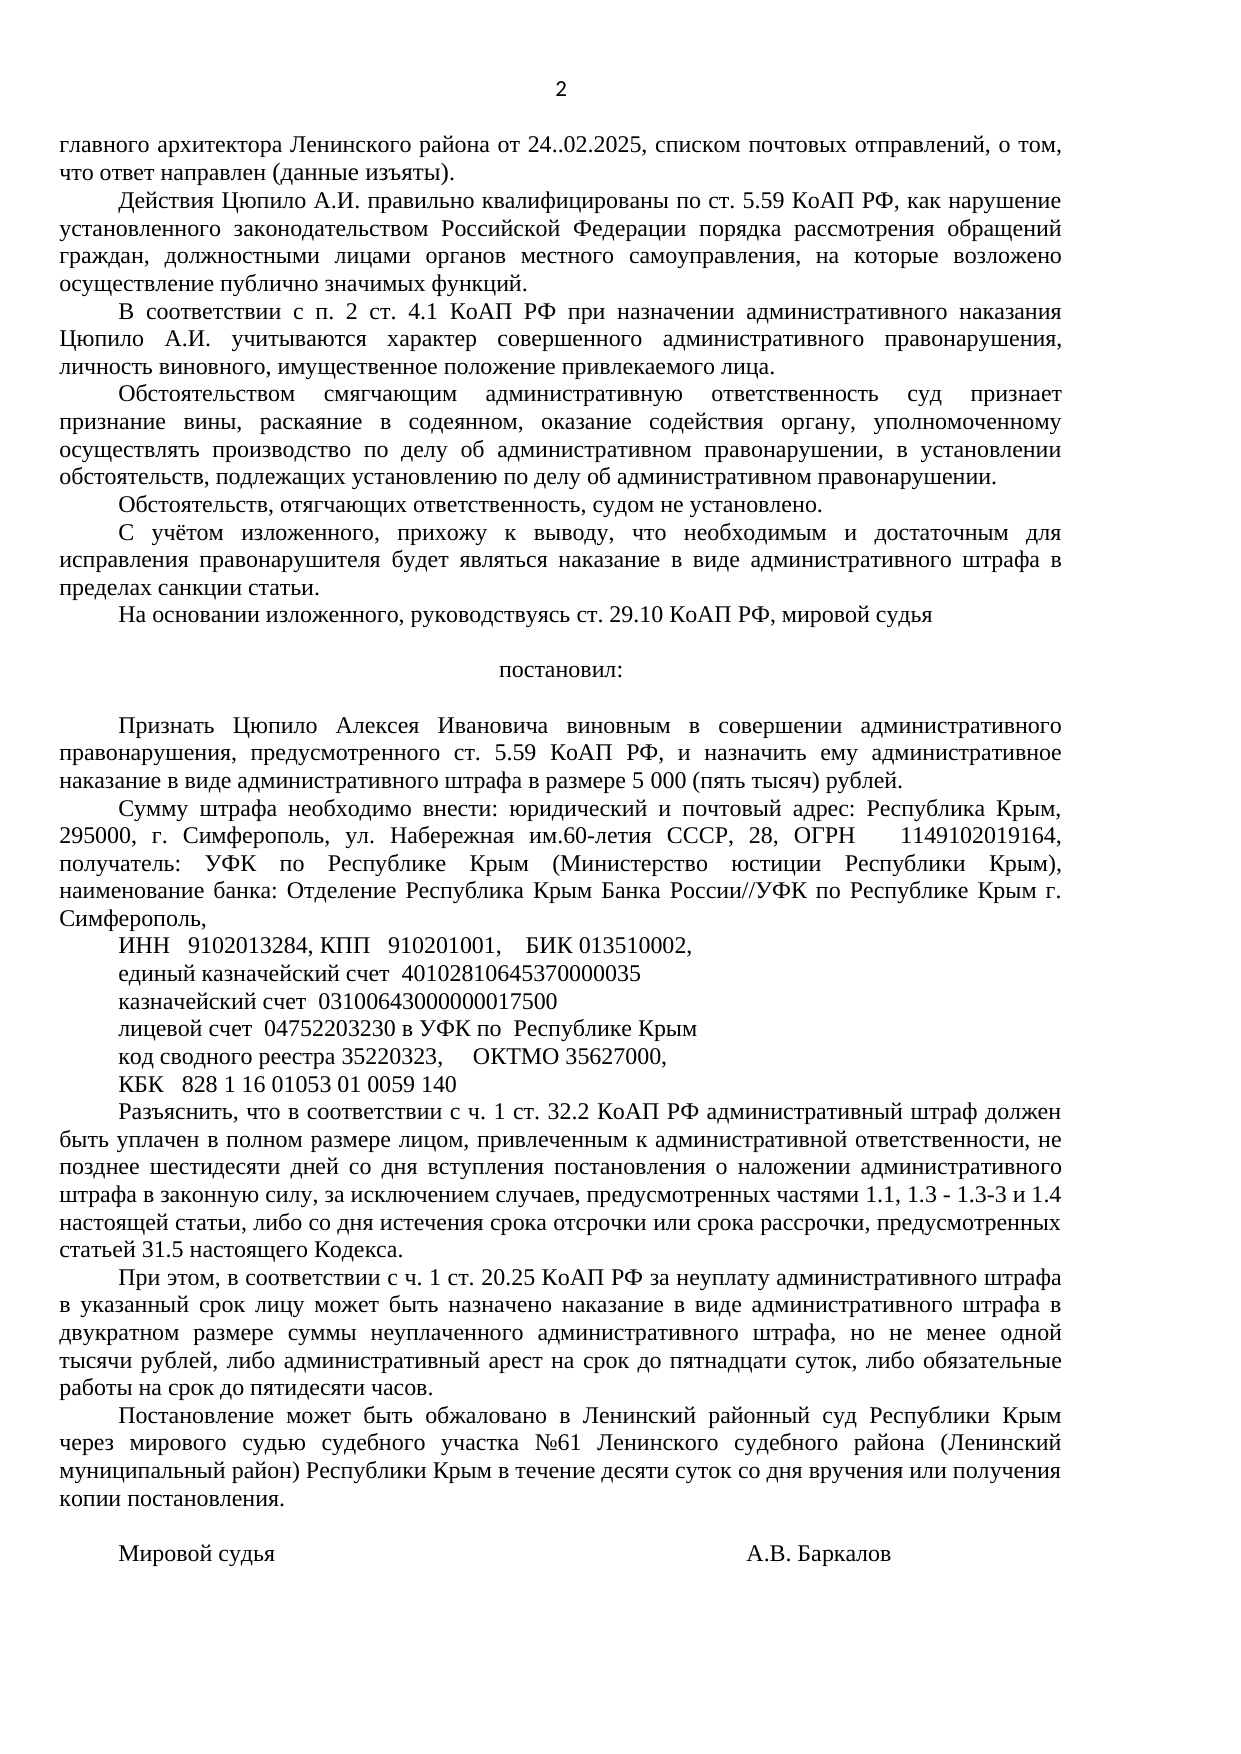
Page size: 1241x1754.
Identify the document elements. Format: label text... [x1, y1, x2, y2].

text Мировой судья А.В. Баркалов [59, 1539, 1063, 1566]
text ИНН 9102013284, КПП 910201001, БИК 013510002, [59, 932, 1063, 959]
text единый казначейский счет 40102810645370000035 [59, 959, 1063, 987]
text Разъяснить, что в соответствии с ч. 1 ст. 32.2 КоАП РФ административный штраф должен быть уплачен в полном размере лицом, привлеченным к административной ответственности, не позднее шестидесяти дней со дня вступления постановления о наложении административного штрафа в законную силу, за исключением случаев, предусмотренных частями 1.1, 1.3 - 1.3-3 и 1.4 настоящей статьи, либо со дня истечения срока отсрочки или срока рассрочки, предусмотренных статьей 31.5 настоящего Кодекса. [59, 1097, 1063, 1263]
text При этом, в соответствии с ч. 1 ст. 20.25 КоАП РФ за неуплату административного штрафа в указанный срок лицу может быть назначено наказание в виде административного штрафа в двукратном размере суммы неуплаченного административного штрафа, но не менее одной тысячи рублей, либо административный арест на срок до пятнадцати суток, либо обязательные работы на срок до пятидесяти часов. [59, 1263, 1063, 1401]
text код сводного реестра 35220323, ОКТМО 35627000, [59, 1042, 1063, 1069]
text Признать Цюпило Алексея Ивановича виновным в совершении административного правонарушения, предусмотренного ст. 5.59 КоАП РФ, и назначить ему административное наказание в виде административного штрафа в размере 5 000 (пять тысяч) рублей. [59, 711, 1063, 793]
text Обстоятельств, отягчающих ответственность, судом не установлено. [59, 490, 1063, 517]
text постановил: [59, 656, 1063, 683]
text На основании изложенного, руководствуясь ст. 29.10 КоАП РФ, мировой судья [59, 600, 1063, 628]
text Сумму штрафа необходимо внести: юридический и почтовый адрес: Республика Крым, 295000, г. Симферополь, ул. Набережная им.60-летия СССР, 28, ОГРН 1149102019164, получатель: УФК по Республике Крым (Министерство юстиции Республики Крым), наименование банка: Отделение Республика Крым Банка России//УФК по Республике Крым г. Симферополь, [59, 793, 1063, 932]
text КБК 828 1 16 01053 01 0059 140 [59, 1069, 1063, 1097]
text С учётом изложенного, прихожу к выводу, что необходимым и достаточным для исправления правонарушителя будет являться наказание в виде административного штрафа в пределах санкции статьи. [59, 517, 1063, 600]
text Обстоятельством смягчающим административную ответственность суд признает признание вины, раскаяние в содеянном, оказание содействия органу, уполномоченному осуществлять производство по делу об административном правонарушении, в установлении обстоятельств, подлежащих установлению по делу об административном правонарушении. [59, 379, 1063, 490]
text лицевой счет 04752203230 в УФК по Республике Крым [59, 1014, 1063, 1042]
text Постановление может быть обжаловано в Ленинский районный суд Республики Крым через мирового судью судебного участка №61 Ленинского судебного района (Ленинский муниципальный район) Республики Крым в течение десяти суток со дня вручения или получения копии постановления. [59, 1401, 1063, 1511]
text казначейский счет 03100643000000017500 [59, 987, 1063, 1014]
text Действия Цюпило А.И. правильно квалифицированы по ст. 5.59 КоАП РФ, как нарушение установленного законодательством Российской Федерации порядка рассмотрения обращений граждан, должностными лицами органов местного самоуправления, на которые возложено осуществление публично значимых функций. [59, 186, 1063, 297]
text В соответствии с п. 2 ст. 4.1 КоАП РФ при назначении административного наказания Цюпило А.И. учитываются характер совершенного административного правонарушения, личность виновного, имущественное положение привлекаемого лица. [59, 297, 1063, 379]
